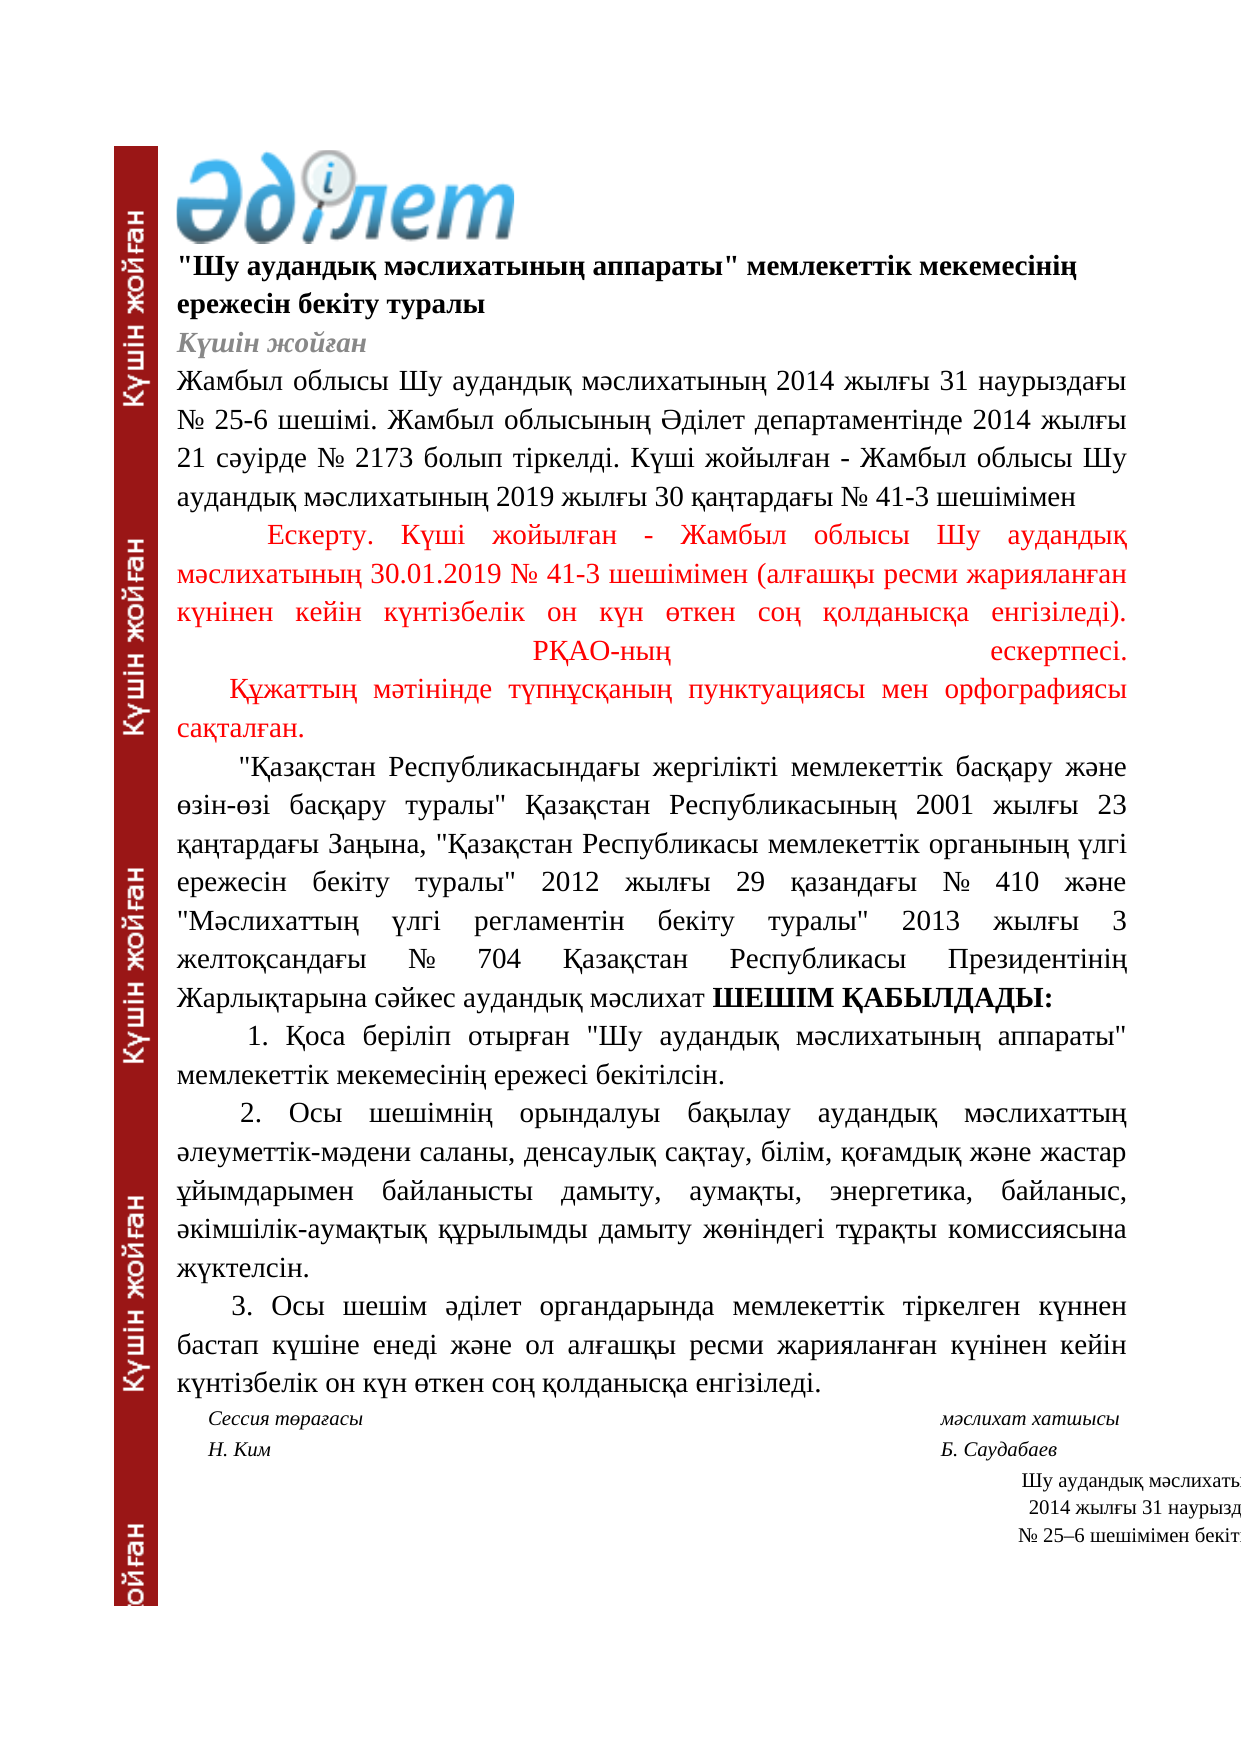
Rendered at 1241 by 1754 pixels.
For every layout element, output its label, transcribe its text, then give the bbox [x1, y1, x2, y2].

text "Шу аудандық мәслихатының аппараты" мемлекеттік мекемесінің ережесін бекіту туралы [112, 248, 1128, 320]
table_header Шу аудандық мәслихатының 2014 жылғы 31 наурыздағы № 25–6 шешімімен бекітілген [912, 1466, 1240, 1552]
table_header Сессия төрағасы [101, 1404, 939, 1435]
picture [114, 512, 158, 517]
text Ескерту. Күші жойылған - Жамбыл облысы Шу аудандық мәслихатының 30.01.2019 № 41-3 шешімімен (алғашқы ресми жарияланған күнінен кейін күнтізбелік он күн өткен соң қолданысқа енгізіледі). РҚАО-ның ескертпесі. Құжаттың мәтінінде түпнұсқаның пунктуациясы мен орфографиясы сақталған. [112, 517, 1128, 744]
text 3. Осы шешім әділет органдарында мемлекеттiк тiркелген күннен бастап күшiне енедi және ол алғашқы ресми жарияланған күнінен кейін күнтізбелік он күн өткен соң қолданысқа енгізіледі. [112, 1288, 1128, 1399]
table_header [101, 1466, 912, 1552]
picture [114, 146, 158, 248]
picture [114, 1283, 158, 1288]
text 1. Қоса беріліп отырған "Шу аудандық мәслихатының аппараты" мемлекеттік мекемесінің ережесі бекітілсін. [112, 1018, 1128, 1091]
text 2. Осы шешімнің орындалуы бақылау аудандық мәслихаттың әлеуметтік-мәдени саланы, денсаулық сақтау, білім, қоғамдық және жастар ұйымдарымен байланысты дамыту, аумақты, энергетика, байланыс, әкімшілік-аумақтық құрылымды дамыту жөніндегі тұрақты комиссиясына жүктелсін. [112, 1096, 1128, 1283]
picture [114, 1552, 158, 1606]
picture [114, 320, 158, 325]
table_header мәслихат хатшысы [939, 1404, 1240, 1435]
text Жамбыл облысы Шу аудандық мәслихатының 2014 жылғы 31 наурыздағы № 25-6 шешімі. Жамбыл облысының Әділет департаментінде 2014 жылғы 21 сәуірде № 2173 болып тіркелді. Күші жойылған - Жамбыл облысы Шу аудандық мәслихатының 2019 жылғы 30 қаңтардағы № 41-3 шешімімен [112, 363, 1128, 512]
table_cell Б. Саудабаев [939, 1435, 1240, 1466]
picture [114, 358, 158, 363]
table_cell Н. Ким [101, 1435, 939, 1466]
text Күшін жойған [112, 325, 1128, 358]
picture [114, 1399, 158, 1404]
text "Қазақстан Республикасындағы жергілікті мемлекеттік басқару және өзін-өзі басқару туралы" Қазақстан Республикасының 2001 жылғы 23 қаңтардағы Заңына, "Қазақстан Республикасы мемлекеттік органының үлгі ережесін бекіту туралы" 2012 жылғы 29 қазандағы № 410 және "Мәслихаттың үлгі регламентін бекіту туралы" 2013 жылғы 3 желтоқсандағы № 704 Қазақстан Республикасы Президентінің Жарлықтарына сәйкес аудандық мәслихат ШЕШІМ ҚАБЫЛДАДЫ: [112, 749, 1128, 1013]
picture [114, 1013, 158, 1018]
picture [176, 150, 515, 244]
picture [114, 744, 158, 749]
picture [114, 1091, 158, 1096]
